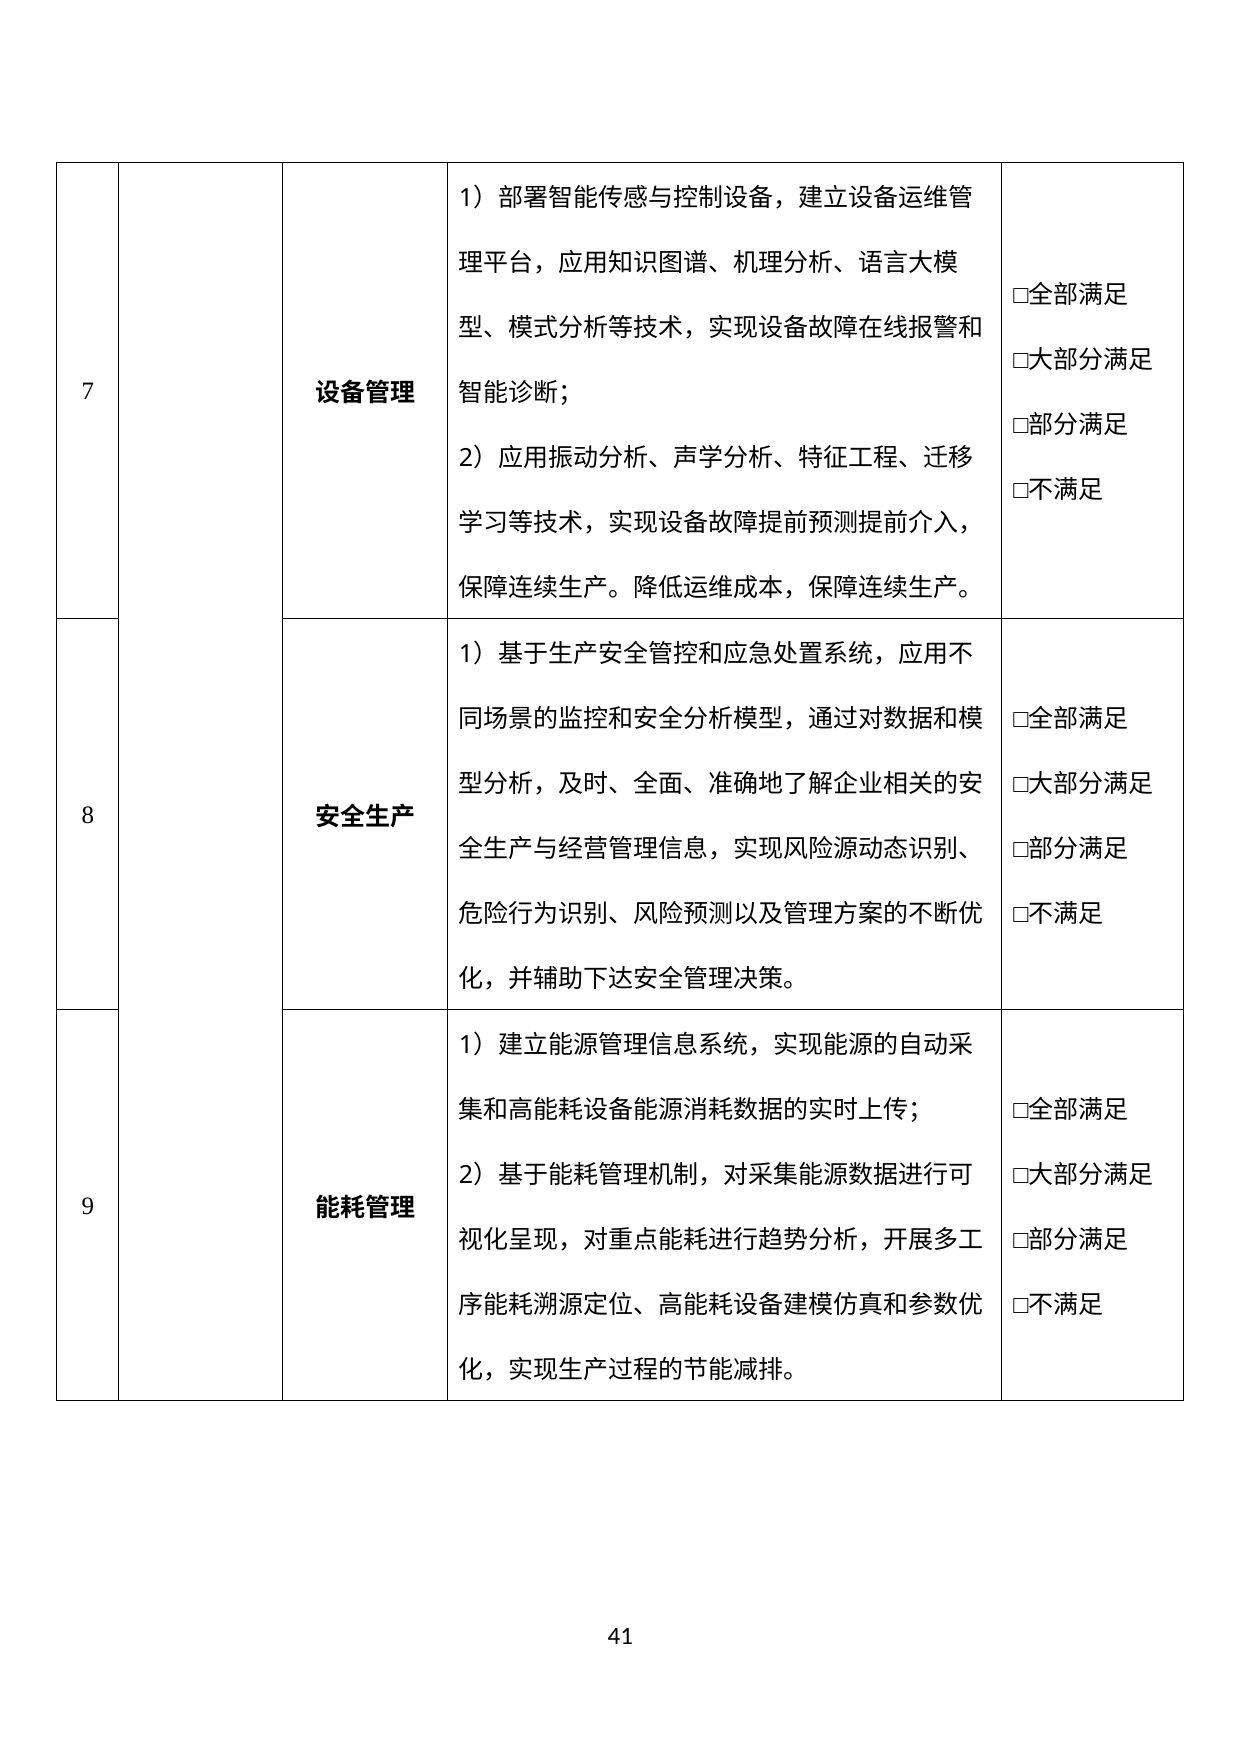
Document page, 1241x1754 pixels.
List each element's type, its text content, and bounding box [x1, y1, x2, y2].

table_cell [1002, 1010, 1183, 1400]
table_cell 9 [57, 1010, 118, 1400]
table_cell 7 [57, 163, 118, 618]
table_cell 1）建立能源管理信息系统，实现能源的自动采集和高能耗设备能源消耗数据的实时上传； 2）基于能耗管理机制，对采集能源数据进行可视化呈现，对重点能耗进行趋势分析，开展多工序能耗溯源定位、高能耗设备建模仿真和参数优化，实现生产过程的节能减排。 [448, 1010, 1001, 1400]
table_cell 能耗管理 [283, 1010, 447, 1400]
table_cell 安全生产 [283, 619, 447, 1009]
table_cell □全部满足 □大部分满足 □部分满足 □不满足 [1002, 163, 1183, 618]
table_cell 1）基于生产安全管控和应急处置系统，应用不同场景的监控和安全分析模型，通过对数据和模型分析，及时、全面、准确地了解企业相关的安全生产与经营管理信息，实现风险源动态识别、危险行为识别、风险预测以及管理方案的不断优化，并辅助下达安全管理决策。 [448, 619, 1001, 1009]
table_cell □全部满足 □大部分满足 □部分满足 □不满足 [1002, 619, 1183, 1009]
table_cell 1）部署智能传感与控制设备，建立设备运维管理平台，应用知识图谱、机理分析、语言大模型、模式分析等技术，实现设备故障在线报警和智能诊断； 2）应用振动分析、声学分析、特征工程、迁移学习等技术，实现设备故障提前预测提前介入，保障连续生产。降低运维成本，保障连续生产。 [448, 163, 1001, 618]
table_cell 8 [57, 619, 118, 1009]
table_cell 设备管理 [283, 163, 447, 618]
